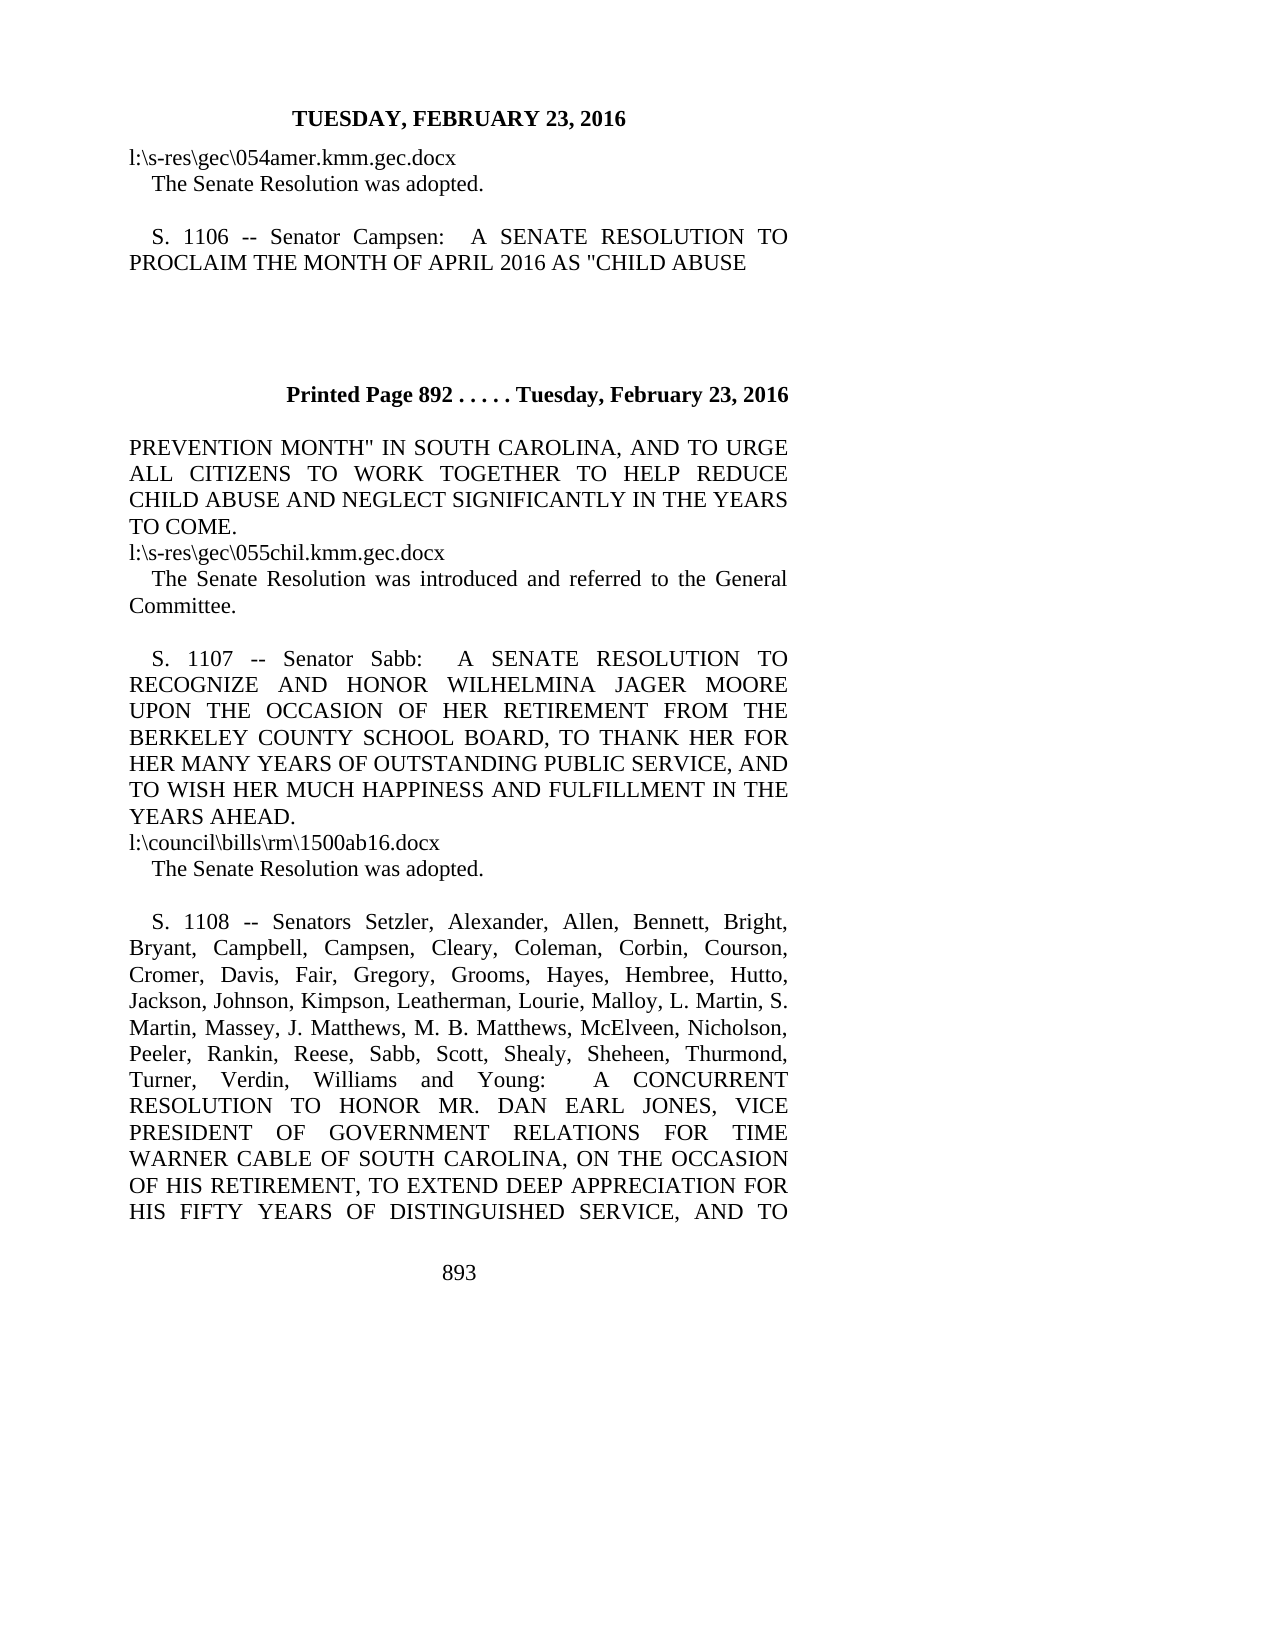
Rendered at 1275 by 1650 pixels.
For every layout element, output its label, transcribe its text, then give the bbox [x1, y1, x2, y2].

text l:\s-res\gec\055chil.kmm.gec.docx [129, 539, 789, 566]
text S. 1106 -- Senator Campsen: A SENATE RESOLUTION TO PROCLAIM THE MONTH OF APRIL 2016 AS "CHILD ABUSE [129, 223, 789, 276]
text The Senate Resolution was adopted. [129, 170, 789, 197]
text l:\s-res\gec\054amer.kmm.gec.docx [129, 144, 789, 170]
text Printed Page 892 . . . . . Tuesday, February 23, 2016 [129, 381, 789, 407]
text The Senate Resolution was introduced and referred to the General Committee. [129, 566, 789, 618]
text PREVENTION MONTH" IN SOUTH CAROLINA, AND TO URGE ALL CITIZENS TO WORK TOGETHER TO HELP REDUCE CHILD ABUSE AND NEGLECT SIGNIFICANTLY IN THE YEARS TO COME. [129, 434, 789, 539]
text The Senate Resolution was adopted. [129, 855, 789, 882]
text S. 1107 -- Senator Sabb: A SENATE RESOLUTION TO RECOGNIZE AND HONOR WILHELMINA JAGER MOORE UPON THE OCCASION OF HER RETIREMENT FROM THE BERKELEY COUNTY SCHOOL BOARD, TO THANK HER FOR HER MANY YEARS OF OUTSTANDING PUBLIC SERVICE, AND TO WISH HER MUCH HAPPINESS AND FULFILLMENT IN THE YEARS AHEAD. [129, 644, 789, 829]
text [129, 908, 789, 1224]
text l:\council\bills\rm\1500ab16.docx [129, 829, 789, 855]
